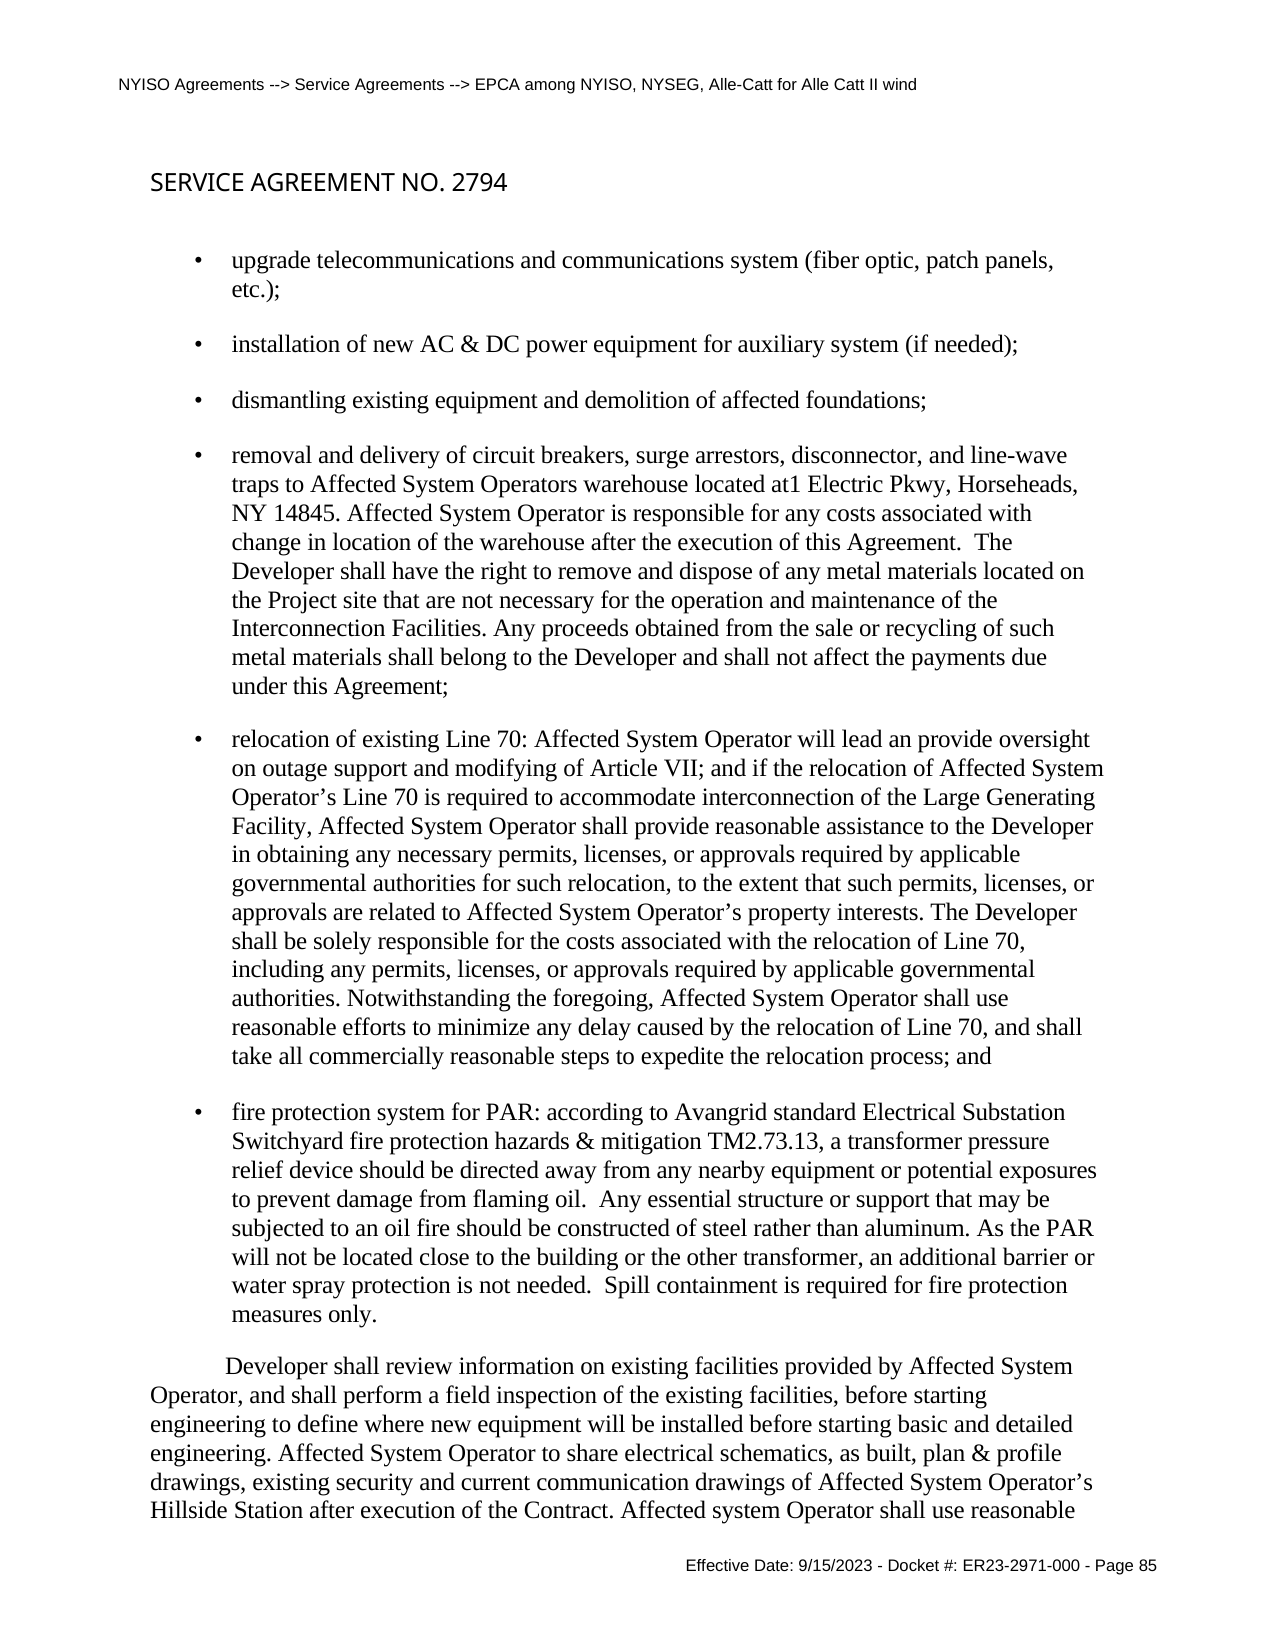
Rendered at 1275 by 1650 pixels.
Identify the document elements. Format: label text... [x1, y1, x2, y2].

text traps to Affected System Operators warehouse located at1 Electric Pkwy, Horseheads, NY 14845. Affected System Operator is responsible for any costs associated with change in location of the warehouse after the execution of this Agreement. The Developer shall have the right to remove and dispose of any metal materials located on the Project site that are not necessary for the operation and maintenance of the Interconnection Facilities. Any proceeds obtained from the sale or recycling of such metal materials shall belong to the Developer and shall not affect the payments due under this Agreement; [231, 469, 1122, 700]
text • installation of new AC & DC power equipment for auxiliary system (if needed); [194, 330, 1275, 358]
text Switchyard fire protection hazards & mitigation TM2.73.13, a transformer pressure [231, 1127, 1275, 1155]
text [150, 1352, 1137, 1525]
text • removal and delivery of circuit breakers, surge arrestors, disconnector, and line-wave [194, 441, 1275, 469]
text etc.); [194, 274, 1275, 303]
text SERVICE AGREEMENT NO. 2794 [150, 168, 1275, 197]
text relief device should be directed away from any nearby equipment or potential exposures to prevent damage from flaming oil. Any essential structure or support that may be subjected to an oil fire should be constructed of steel rather than aluminum. As the PAR will not be located close to the building or the other transformer, an additional barrier or water spray protection is not needed. Spill containment is required for fire protection measures only. [231, 1156, 1135, 1328]
text on outage support and modifying of Article VII; and if the relocation of Affected System Operator’s Line 70 is required to accommodate interconnection of the Large Generating Facility, Affected System Operator shall provide reasonable assistance to the Developer in obtaining any necessary permits, licenses, or approvals required by applicable governmental authorities for such relocation, to the extent that such permits, licenses, or approvals are related to Affected System Operator’s property interests. The Developer shall be solely responsible for the costs associated with the relocation of Line 70, including any permits, licenses, or approvals required by applicable governmental authorities. Notwithstanding the foregoing, Affected System Operator shall use reasonable efforts to minimize any delay caused by the relocation of Line 70, and shall take all commercially reasonable steps to expedite the relocation process; and [231, 754, 1142, 1070]
text • relocation of existing Line 70: Affected System Operator will lead an provide oversight [194, 724, 1275, 753]
text • fire protection system for PAR: according to Avangrid standard Electrical Substation [194, 1097, 1275, 1126]
text • upgrade telecommunications and communications system (fiber optic, patch panels, [194, 245, 1275, 274]
text • dismantling existing equipment and demolition of affected foundations; [194, 385, 1275, 414]
